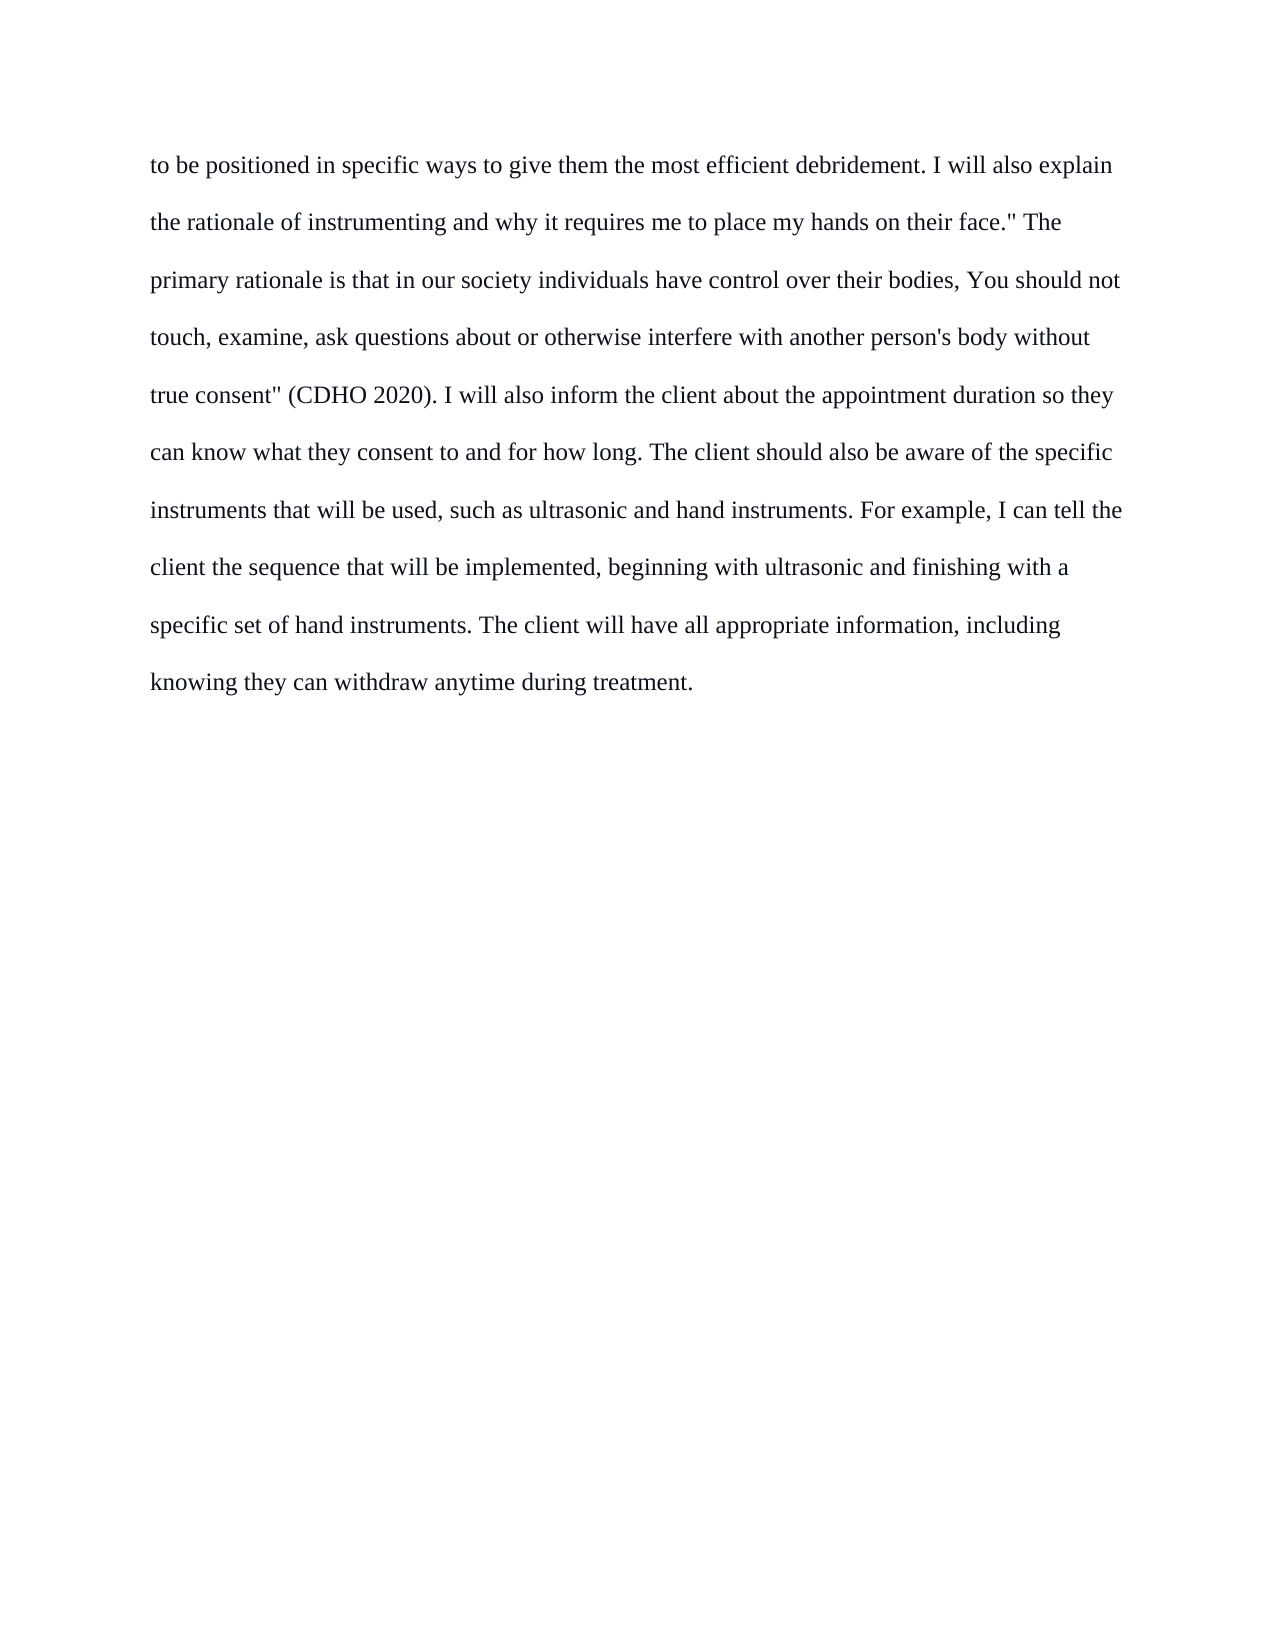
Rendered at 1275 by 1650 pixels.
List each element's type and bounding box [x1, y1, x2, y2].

text [150, 150, 1125, 696]
